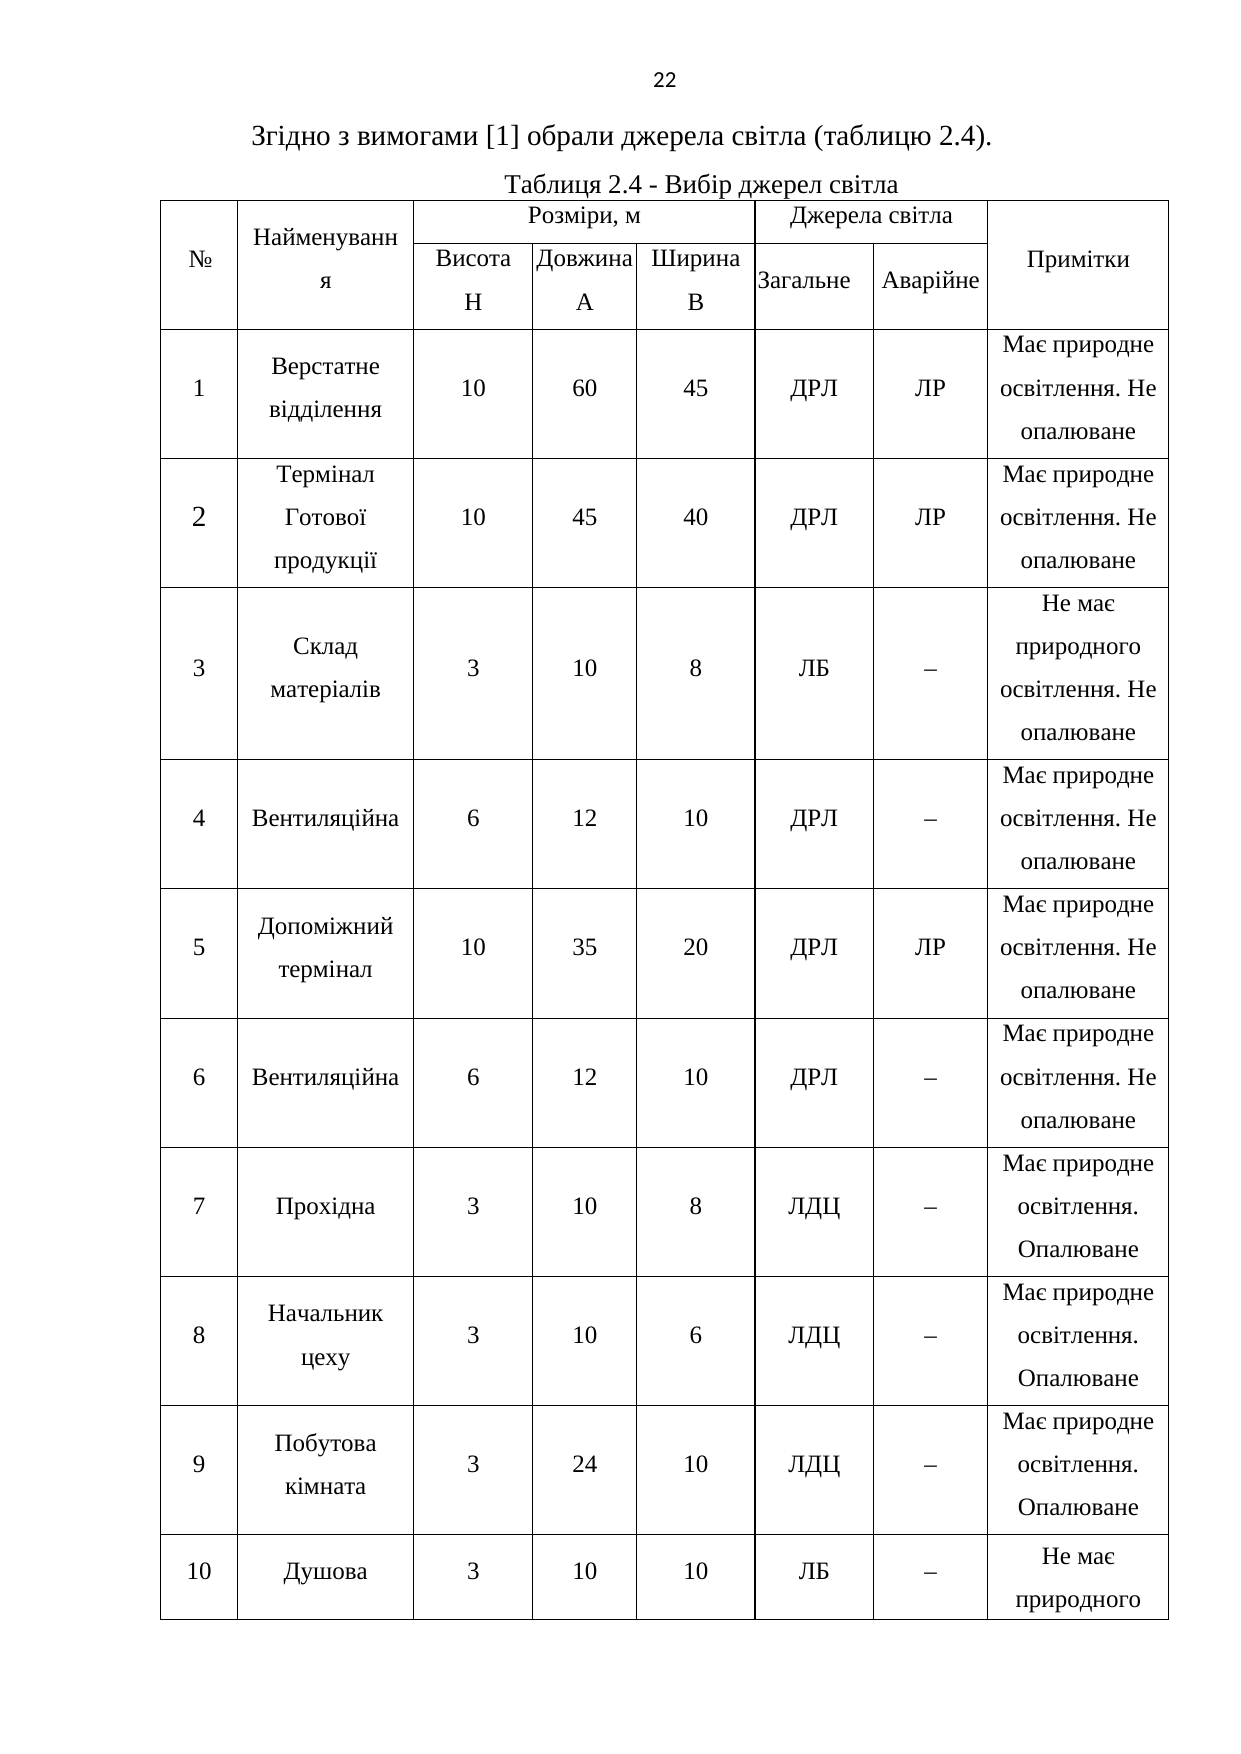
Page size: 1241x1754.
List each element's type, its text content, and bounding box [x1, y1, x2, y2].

table_cell – [874, 1019, 987, 1147]
table_cell – [874, 1277, 987, 1405]
table_cell ЛР [874, 459, 987, 587]
table_cell – [874, 1406, 987, 1534]
table_cell Має природне освітлення. Опалюване [988, 1406, 1168, 1534]
text Згідно з вимогами [1] обрали джерела світла (таблицю 2.4). [177, 118, 1152, 152]
table_cell ЛДЦ [756, 1148, 873, 1276]
table_cell 6 [414, 760, 532, 888]
table_cell 9 [161, 1406, 237, 1534]
table_cell 1 [161, 330, 237, 458]
table_cell 60 [533, 330, 636, 458]
table_cell Загальне [756, 244, 873, 328]
table_cell ДРЛ [756, 760, 873, 888]
table_cell ЛР [874, 330, 987, 458]
table_cell Має природне освітлення. Опалюване [988, 1148, 1168, 1276]
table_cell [988, 1535, 1168, 1618]
table_cell ЛБ [756, 588, 873, 759]
table_cell 10 [533, 1535, 636, 1618]
table_cell 10 [637, 1406, 754, 1534]
table_cell Прохідна [238, 1148, 413, 1276]
table_cell 3 [414, 1535, 532, 1618]
table_cell Допоміжний термінал [238, 889, 413, 1017]
table_cell Має природне освітлення. Не опалюване [988, 760, 1168, 888]
table_cell 12 [533, 1019, 636, 1147]
table_cell Склад матеріалів [238, 588, 413, 759]
table_cell 6 [161, 1019, 237, 1147]
table_cell 10 [533, 588, 636, 759]
table_cell Довжина А [533, 244, 636, 328]
table_cell 3 [414, 1277, 532, 1405]
table_cell ДРЛ [756, 1019, 873, 1147]
table_header Примітки [988, 201, 1168, 328]
table_header Розміри, м [414, 201, 754, 242]
table_cell Вентиляційна [238, 760, 413, 888]
table_cell Ширина В [637, 244, 754, 328]
table_cell 12 [533, 760, 636, 888]
table_cell 7 [161, 1148, 237, 1276]
table_cell ДРЛ [756, 889, 873, 1017]
table_cell 35 [533, 889, 636, 1017]
table_header № [161, 201, 237, 328]
table_cell 10 [414, 330, 532, 458]
table_cell 8 [161, 1277, 237, 1405]
table_cell 10 [637, 1535, 754, 1618]
table_cell – [874, 760, 987, 888]
table_cell 45 [533, 459, 636, 587]
table_cell Вентиляційна [238, 1019, 413, 1147]
table_cell 10 [533, 1277, 636, 1405]
table_cell Має природне освітлення. Опалюване [988, 1277, 1168, 1405]
table_cell 2 [161, 459, 237, 587]
table_cell 6 [637, 1277, 754, 1405]
table_cell 3 [161, 588, 237, 759]
table_cell Висота H [414, 244, 532, 328]
table_cell ЛР [874, 889, 987, 1017]
table_cell Має природне освітлення. Не опалюване [988, 1019, 1168, 1147]
table_cell 10 [637, 760, 754, 888]
table_cell ДРЛ [756, 330, 873, 458]
table_cell – [874, 1148, 987, 1276]
table_cell ЛДЦ [756, 1406, 873, 1534]
table_cell Аварійне [874, 244, 987, 328]
table_cell Термінал Готової продукції [238, 459, 413, 587]
table_cell 10 [414, 889, 532, 1017]
table_cell Не має природного освітлення. Не опалюване [988, 588, 1168, 759]
text Таблиця 2.4 - Вибір джерел світла [177, 168, 1152, 199]
table_cell 3 [414, 588, 532, 759]
table_cell 10 [161, 1535, 237, 1618]
table_cell Має природне освітлення. Не опалюване [988, 330, 1168, 458]
table_cell Душова [238, 1535, 413, 1618]
table_cell 40 [637, 459, 754, 587]
table_cell 8 [637, 588, 754, 759]
table_header Найменування [238, 201, 413, 328]
table_cell ЛБ [756, 1535, 873, 1618]
table_cell 4 [161, 760, 237, 888]
table_cell 20 [637, 889, 754, 1017]
table_cell – [874, 588, 987, 759]
table_cell ДРЛ [756, 459, 873, 587]
table_cell Має природне освітлення. Не опалюване [988, 889, 1168, 1017]
table_cell 10 [414, 459, 532, 587]
table_cell Має природне освітлення. Не опалюване [988, 459, 1168, 587]
table_cell 45 [637, 330, 754, 458]
table_cell 3 [414, 1148, 532, 1276]
table_cell 3 [414, 1406, 532, 1534]
table_cell 5 [161, 889, 237, 1017]
table_cell 6 [414, 1019, 532, 1147]
table_cell Начальник цеху [238, 1277, 413, 1405]
table_header Джерела світла [756, 201, 987, 242]
table_cell 10 [533, 1148, 636, 1276]
table_cell 8 [637, 1148, 754, 1276]
table_cell ЛДЦ [756, 1277, 873, 1405]
table_cell Верстатне відділення [238, 330, 413, 458]
table_cell 24 [533, 1406, 636, 1534]
table_cell – [874, 1535, 987, 1618]
table_cell Побутова кімната [238, 1406, 413, 1534]
table_cell 10 [637, 1019, 754, 1147]
